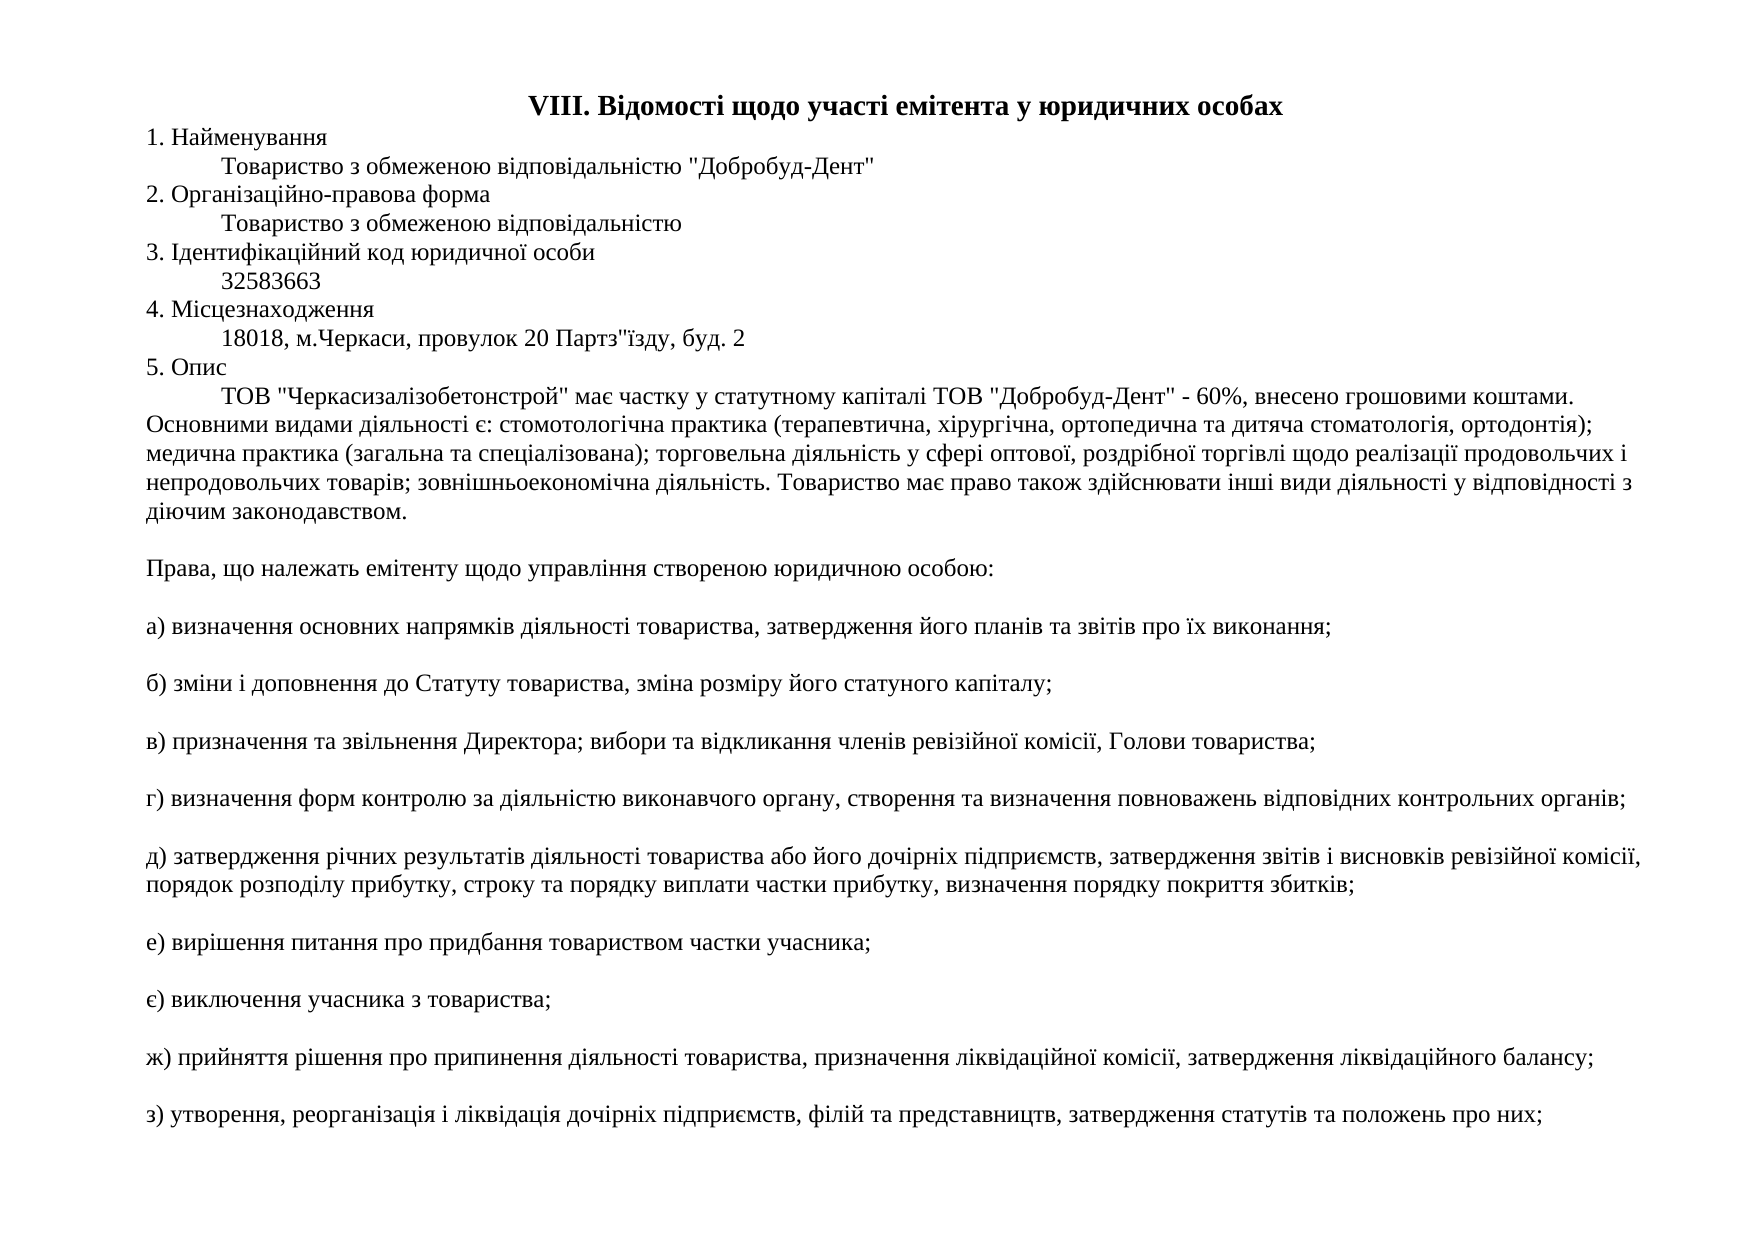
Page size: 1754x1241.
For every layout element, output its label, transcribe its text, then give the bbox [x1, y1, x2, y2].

text 2. Організаційно-правова форма [146, 179, 1665, 208]
text 5. Опис [146, 352, 1665, 381]
text з) утворення, реорганiзацiя i лiквiдацiя дочiрнiх пiдприємств, фiлiй та представництв, затвердження статутiв та положень про них; [146, 1099, 1665, 1128]
text Права, що належать емiтенту щодо управлiння створеною юридичною особою: [146, 553, 1665, 582]
text а) визначення основних напрямкiв дiяльностi товариства, затвердження його планiв та звiтiв про їх виконання; [146, 611, 1665, 639]
text е) вирiшення питання про придбання товариством частки учасника; [146, 927, 1665, 956]
text 1. Найменування [146, 122, 1665, 151]
text є) виключення учасника з товариства; [146, 984, 1665, 1013]
text Товариство з обмеженою вiдповiдальнiстю "Добробуд-Дент" [146, 151, 1665, 179]
text г) визначення форм контролю за дiяльнiстю виконавчого органу, створення та визначення повноважень вiдповiдних контрольних органiв; [146, 783, 1665, 812]
text 4. Місцезнаходження [146, 294, 1665, 323]
text ж) прийняття рiшення про припинення дiяльностi товариства, призначення лiквiдацiйної комiсiї, затвердження лiквiдацiйного балансу; [146, 1042, 1665, 1071]
text 18018, м.Черкаси, провулок 20 Партз"їзду, буд. 2 [146, 323, 1665, 352]
text 32583663 [146, 266, 1665, 294]
text б) змiни i доповнення до Статуту товариства, змiна розмiру його статуного капiталу; [146, 668, 1665, 697]
text VIII. Відомості щодо участі емітента у юридичних особах [146, 88, 1665, 122]
text 3. Ідентифікаційний код юридичної особи [146, 237, 1665, 266]
text ТОВ "Черкасизалiзобетонстрой" має частку у статутному капiталi ТОВ "Добробуд-Дент" - 60%, внесено грошовими коштами. Основними видами дiяльностi є: стомотологiчна практика (терапевтична, хiрургiчна, ортопедична та дитяча стоматологiя, ортодонтiя); медична практика (загальна та спецiалiзована); торговельна дiяльнiсть у сферi оптової, роздрiбної торгiвлi щодо реалiзацiї продовольчих i непродовольчих товарiв; зовнiшньоекономiчна дiяльнiсть. Товариство має право також здiйснювати iншi види дiяльностi у вiдповiдностi з дiючим законодавством. [146, 381, 1665, 524]
text Товариство з обмеженою відповідальністю [146, 208, 1665, 237]
text д) затвердження рiчних результатiв дiяльностi товариства або його дочiрнiх пiдприємств, затвердження звiтiв i висновкiв ревiзiйної комiсiї, порядок розподiлу прибутку, строку та порядку виплати частки прибутку, визначення порядку покриття збиткiв; [146, 841, 1665, 898]
text в) призначення та звiльнення Директора; вибори та вiдкликання членiв ревiзiйної комiсiї, Голови товариства; [146, 726, 1665, 754]
